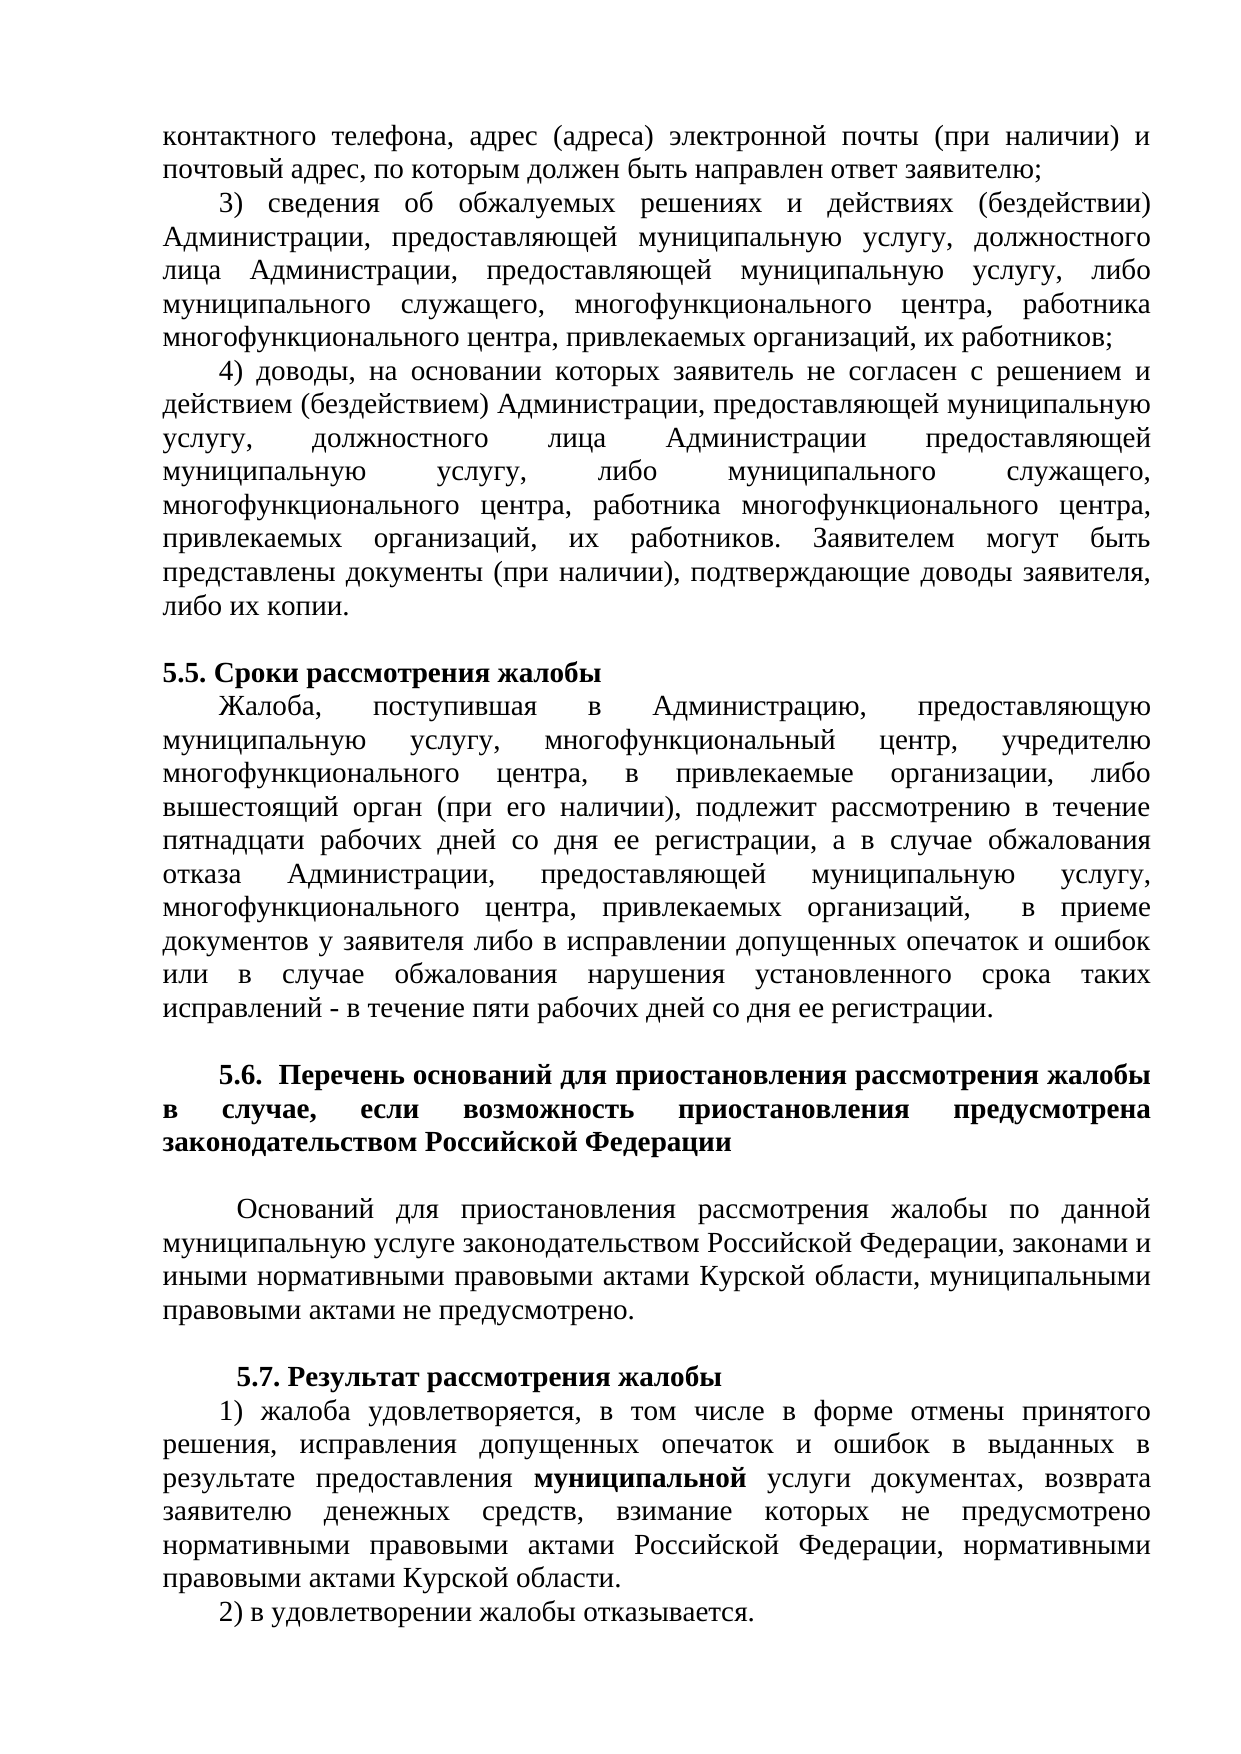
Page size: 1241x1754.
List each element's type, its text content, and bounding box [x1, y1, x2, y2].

text 5.5. Сроки рассмотрения жалобы [162, 655, 1152, 688]
text 3) сведения об обжалуемых решениях и действиях (бездействии) Администрации, предоставляющей муниципальную услугу, должностного лица Администрации, предоставляющей муниципальную услугу, либо муниципального служащего, многофункционального центра, работника многофункционального центра, привлекаемых организаций, их работников; [162, 185, 1152, 353]
text 4) доводы, на основании которых заявитель не согласен с решением и действием (бездействием) Администрации, предоставляющей муниципальную услугу, должностного лица Администрации предоставляющей муниципальную услугу, либо муниципального служащего, многофункционального центра, работника многофункционального центра, привлекаемых организаций, их работников. Заявителем могут быть представлены документы (при наличии), подтверждающие доводы заявителя, либо их копии. [162, 353, 1152, 621]
text 1) жалоба удовлетворяется, в том числе в форме отмены принятого решения, исправления допущенных опечаток и ошибок в выданных в результате предоставления муниципальной услуги документах, возврата заявителю денежных средств, взимание которых не предусмотрено нормативными правовыми актами Российской Федерации, нормативными правовыми актами Курской области. [162, 1393, 1152, 1594]
text Оснований для приостановления рассмотрения жалобы по данной муниципальную услуге законодательством Российской Федерации, законами и иными нормативными правовыми актами Курской области, муниципальными правовыми актами не предусмотрено. [162, 1191, 1152, 1326]
text 5.6. Перечень оснований для приостановления рассмотрения жалобы в случае, если возможность приостановления предусмотрена законодательством Российской Федерации [162, 1057, 1152, 1158]
text 5.7. Результат рассмотрения жалобы [162, 1359, 1152, 1393]
text Жалоба, поступившая в Администрацию, предоставляющую муниципальную услугу, многофункциональный центр, учредителю многофункционального центра, в привлекаемые организации, либо вышестоящий орган (при его наличии), подлежит рассмотрению в течение пятнадцати рабочих дней со дня ее регистрации, а в случае обжалования отказа Администрации, предоставляющей муниципальную услугу, многофункционального центра, привлекаемых организаций, в приеме документов у заявителя либо в исправлении допущенных опечаток и ошибок или в случае обжалования нарушения установленного срока таких исправлений - в течение пяти рабочих дней со дня ее регистрации. [162, 688, 1152, 1024]
text 2) в удовлетворении жалобы отказывается. [162, 1594, 1152, 1627]
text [162, 118, 1152, 185]
